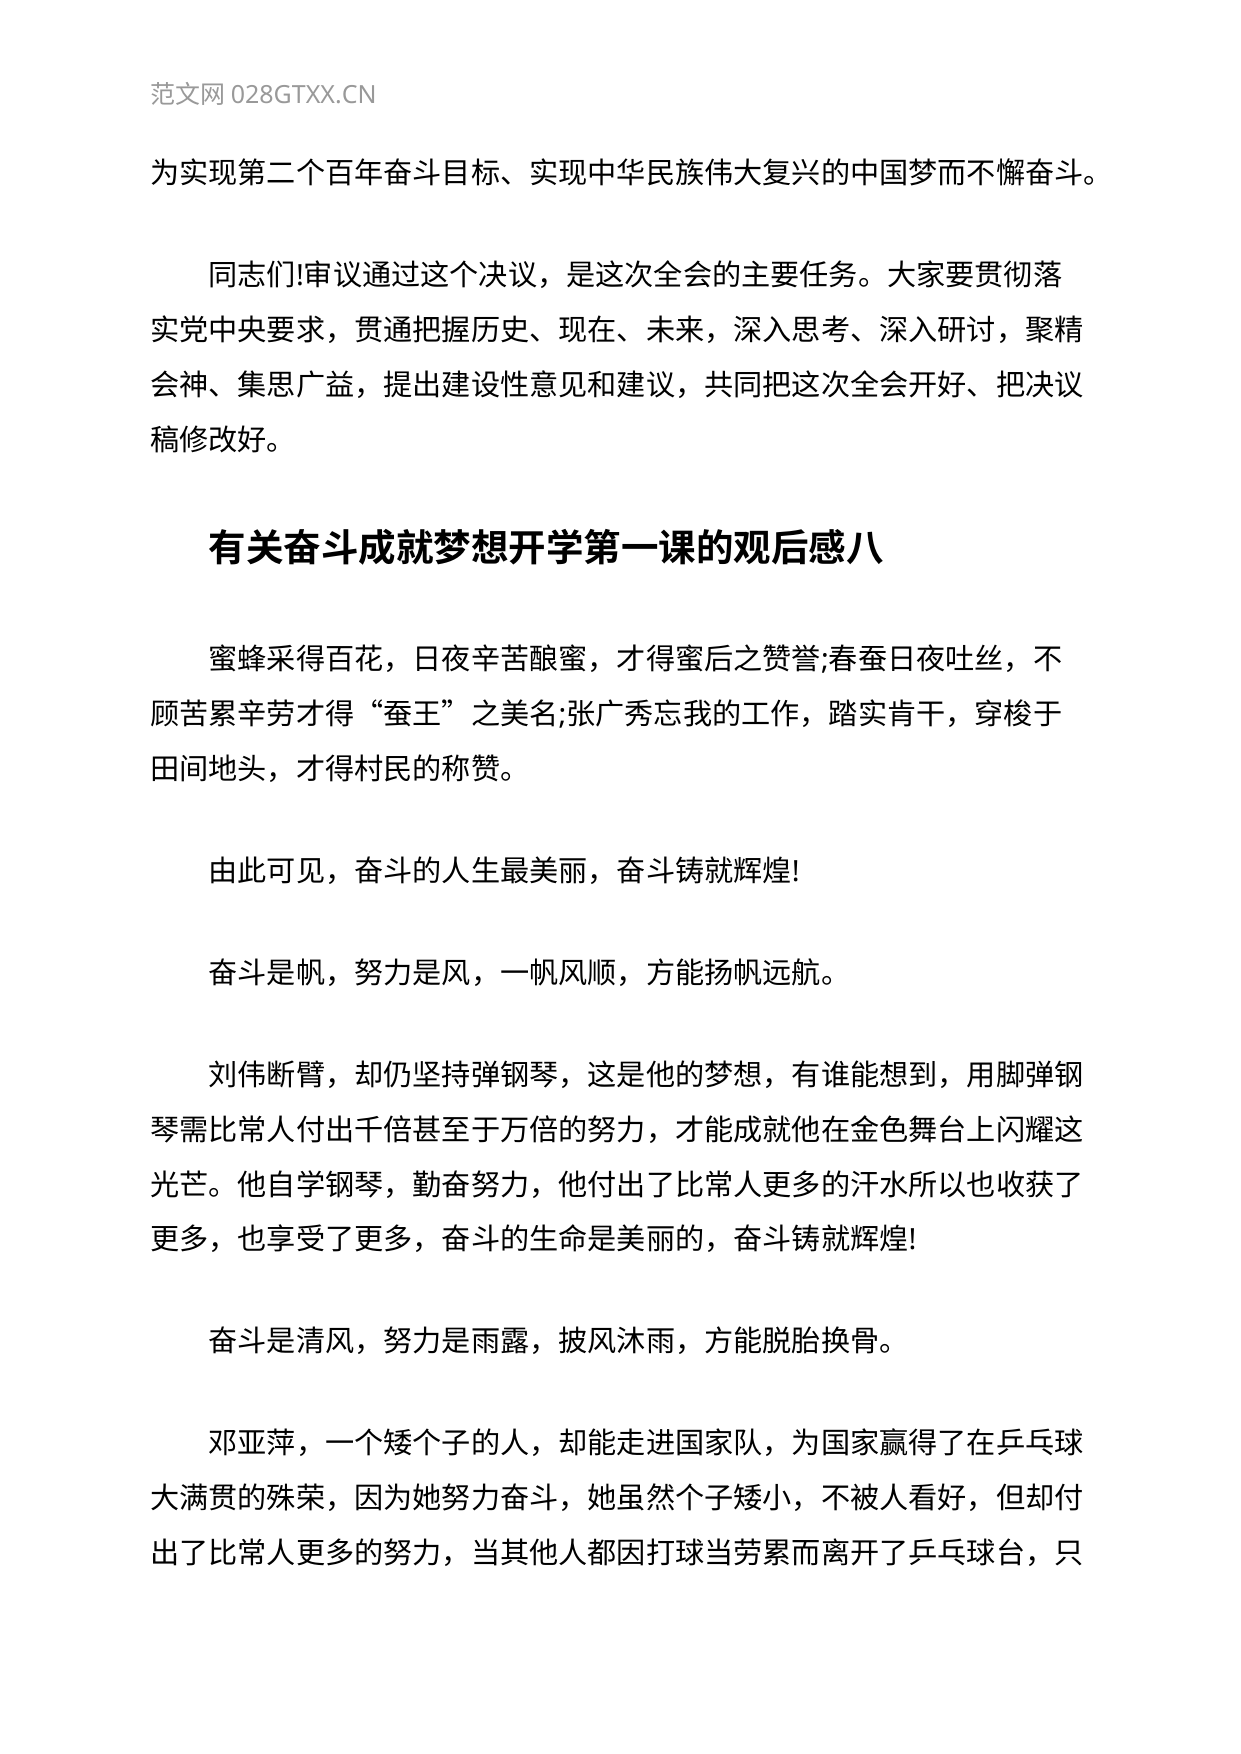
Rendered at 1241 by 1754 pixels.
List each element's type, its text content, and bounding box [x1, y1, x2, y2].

text 由此可见，奋斗的人生最美丽，奋斗铸就辉煌! [150, 847, 1090, 890]
text 奋斗是清风，努力是雨露，披风沐雨，方能脱胎换骨。 [150, 1318, 1090, 1360]
text 刘伟断臂，却仍坚持弹钢琴，这是他的梦想，有谁能想到，用脚弹钢琴需比常人付出千倍甚至于万倍的努力，才能成就他在金色舞台上闪耀这光芒。他自学钢琴，勤奋努力，他付出了比常人更多的汗水所以也收获了更多，也享受了更多，奋斗的生命是美丽的，奋斗铸就辉煌! [150, 1051, 1090, 1258]
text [150, 1420, 1090, 1572]
text 有关奋斗成就梦想开学第一课的观后感八 [150, 518, 1090, 573]
text 奋斗是帆，努力是风，一帆风顺，方能扬帆远航。 [150, 949, 1090, 992]
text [150, 150, 1090, 192]
text 同志们!审议通过这个决议，是这次全会的主要任务。大家要贯彻落实党中央要求，贯通把握历史、现在、未来，深入思考、深入研讨，聚精会神、集思广益，提出建设性意见和建议，共同把这次全会开好、把决议稿修改好。 [150, 252, 1090, 459]
text 蜜蜂采得百花，日夜辛苦酿蜜，才得蜜后之赞誉;春蚕日夜吐丝，不顾苦累辛劳才得“蚕王”之美名;张广秀忘我的工作，踏实肯干，穿梭于田间地头，才得村民的称赞。 [150, 636, 1090, 788]
